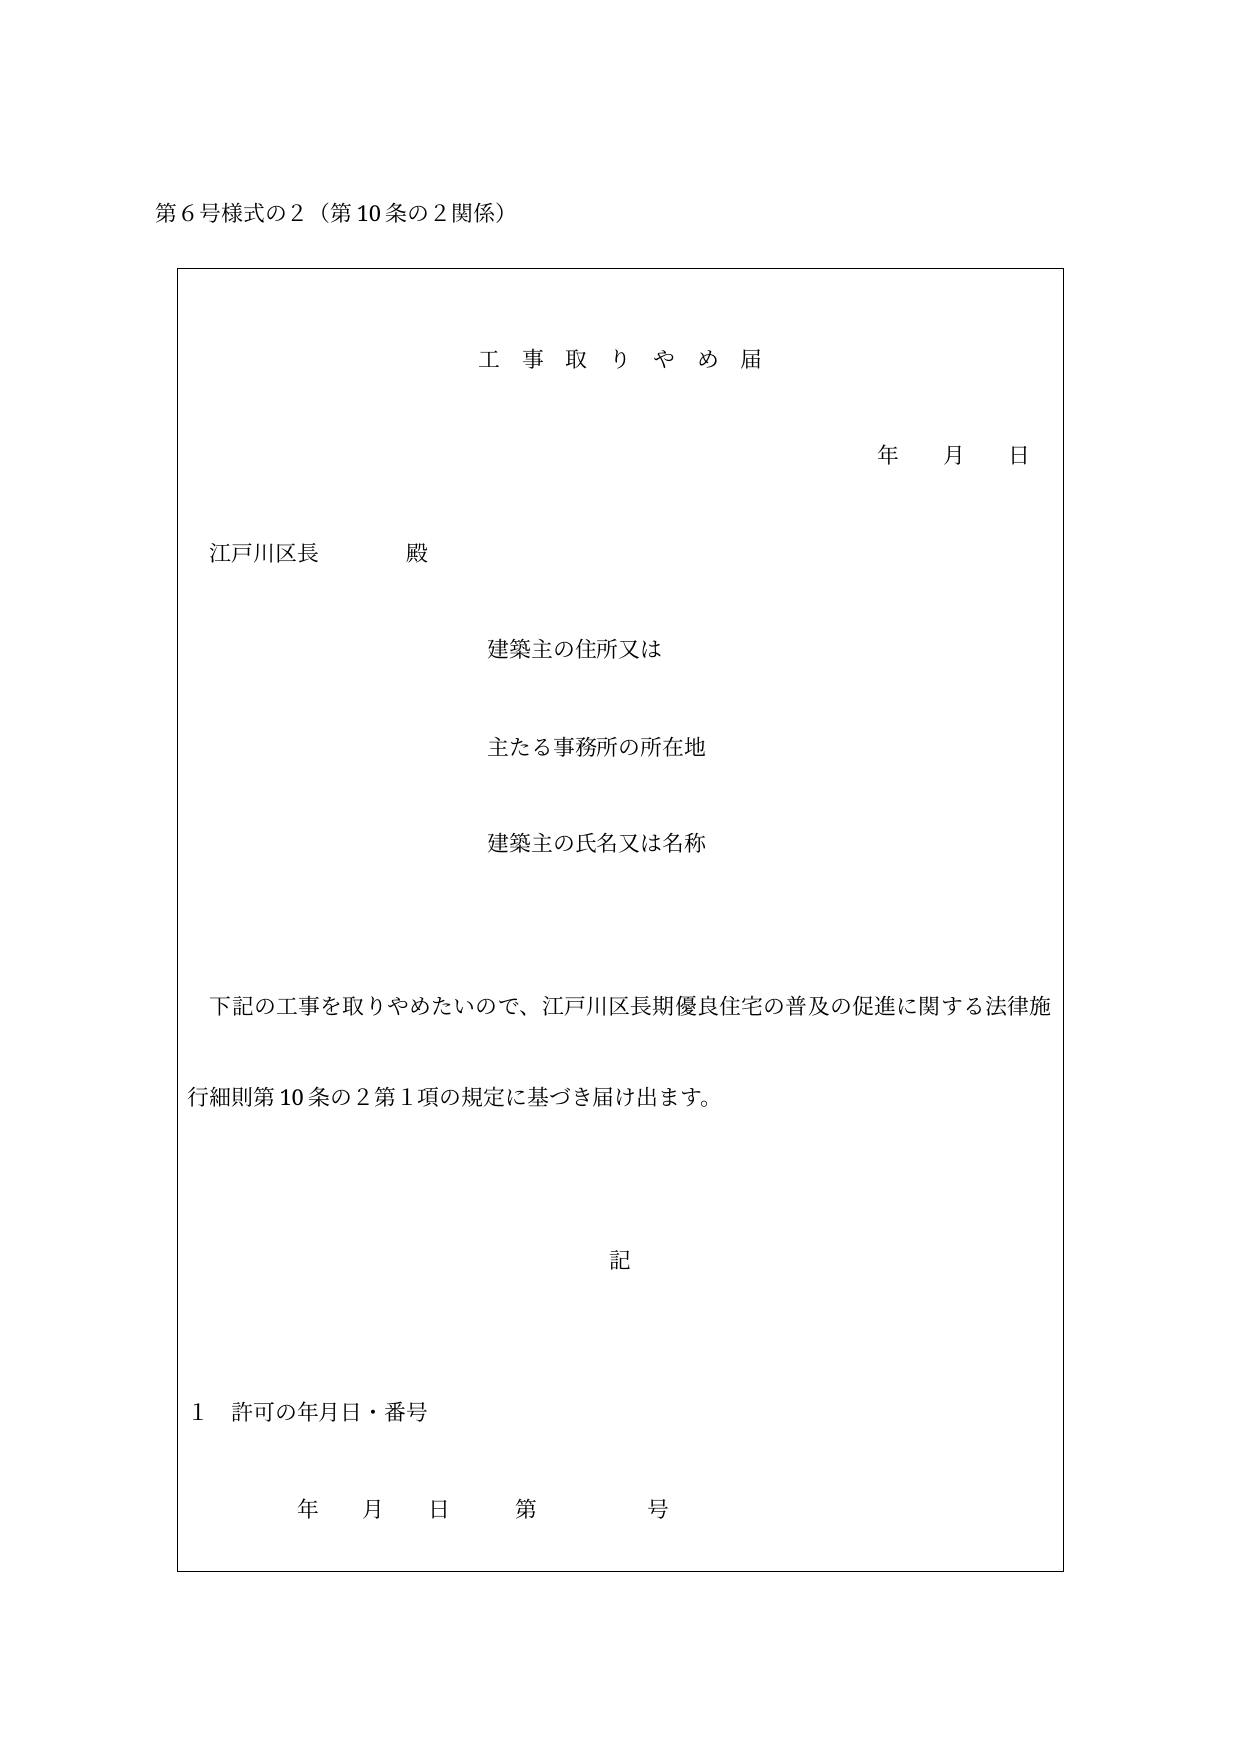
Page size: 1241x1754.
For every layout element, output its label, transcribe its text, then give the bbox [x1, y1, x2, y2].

text 第６号様式の２（第10条の２関係） [155, 182, 1063, 243]
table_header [178, 269, 1063, 1571]
